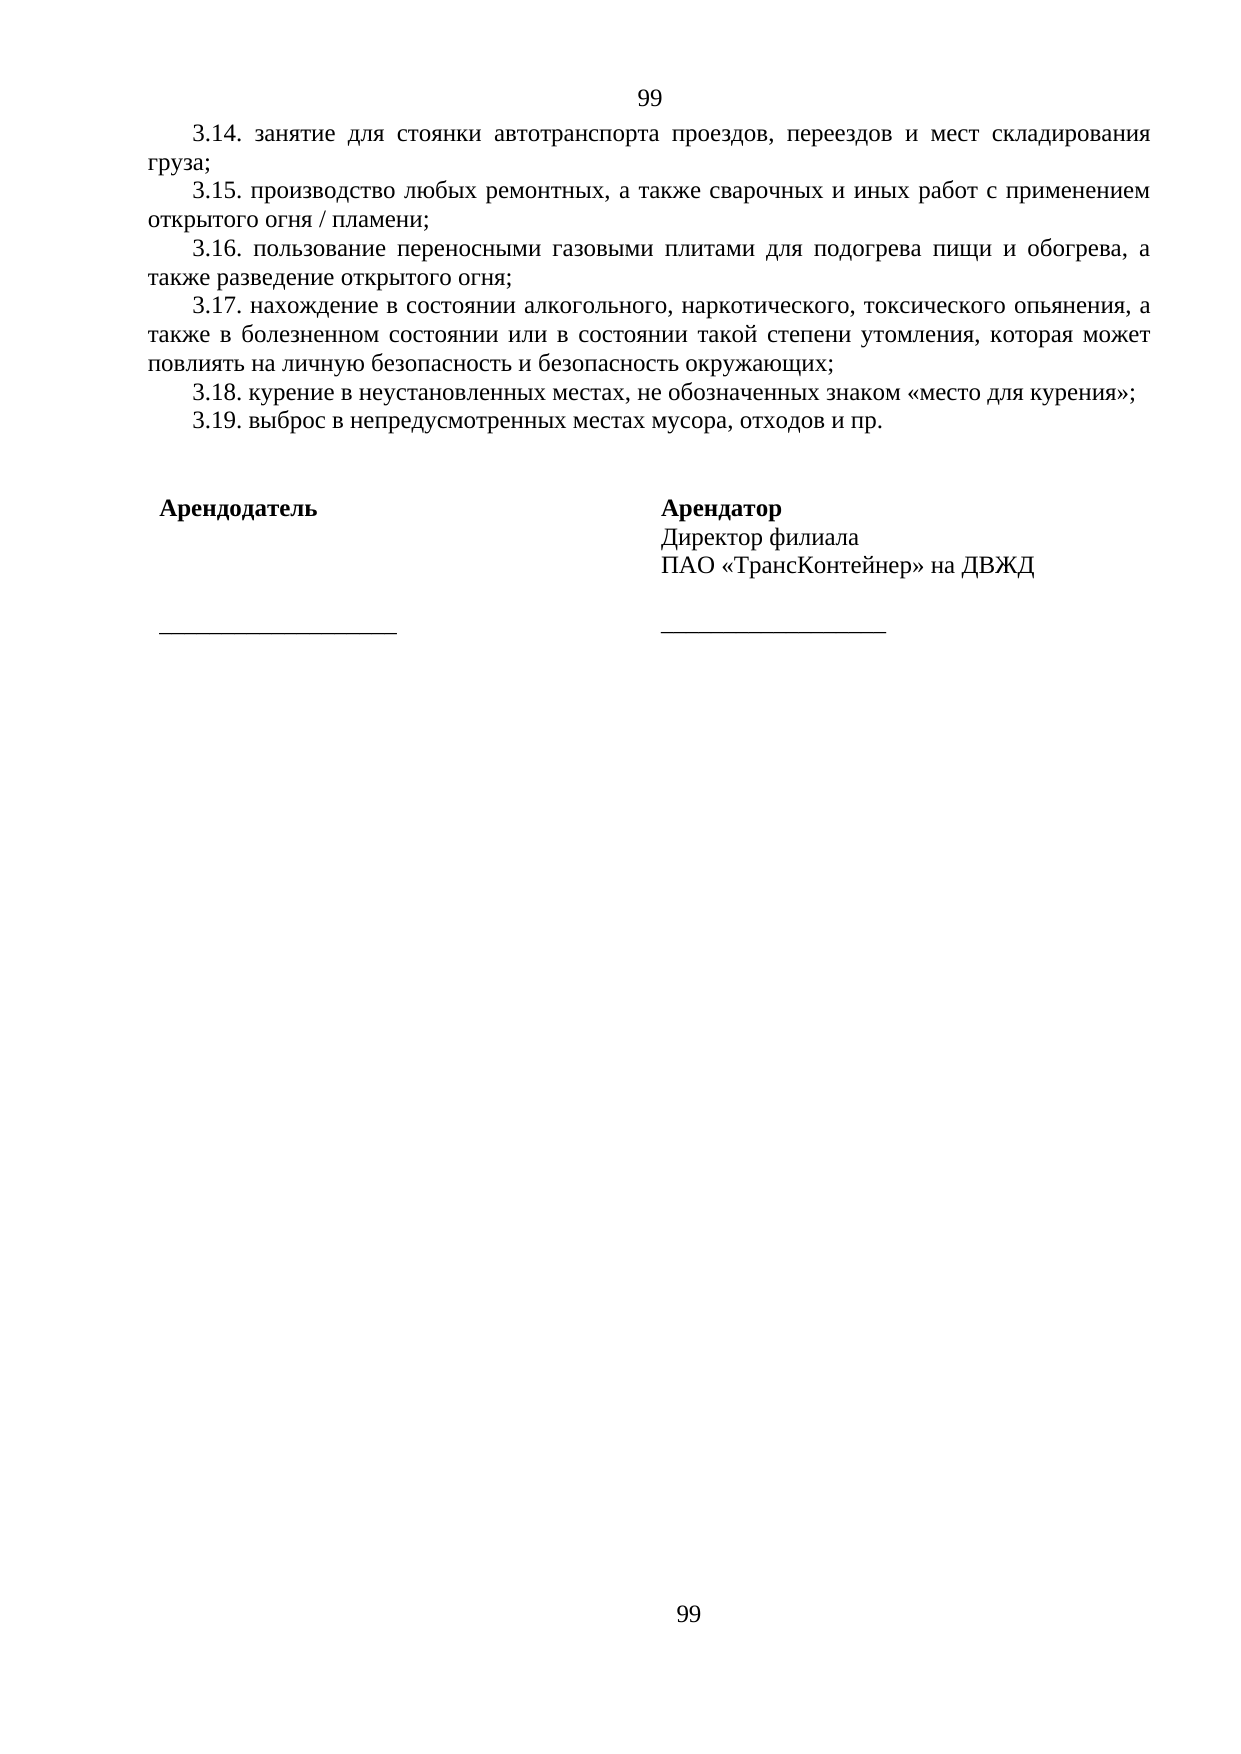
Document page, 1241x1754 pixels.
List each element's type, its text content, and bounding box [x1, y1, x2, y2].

text 3.18. курение в неустановленных местах, не обозначенных знаком «место для курения»; [148, 377, 1152, 406]
text 3.14. занятие для стоянки автотранспорта проездов, переездов и мест складирования груза; [148, 118, 1152, 176]
text 3.17. нахождение в состоянии алкогольного, наркотического, токсического опьянения, а также в болезненном состоянии или в состоянии такой степени утомления, которая может повлиять на личную безопасность и безопасность окружающих; [148, 291, 1152, 377]
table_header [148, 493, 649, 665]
text 3.16. пользование переносными газовыми плитами для подогрева пищи и обогрева, а также разведение открытого огня; [148, 233, 1152, 291]
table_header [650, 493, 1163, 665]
text 3.19. выброс в непредусмотренных местах мусора, отходов и пр. [148, 406, 1152, 434]
text 3.15. производство любых ремонтных, а также сварочных и иных работ с применением открытого огня / пламени; [148, 176, 1152, 233]
